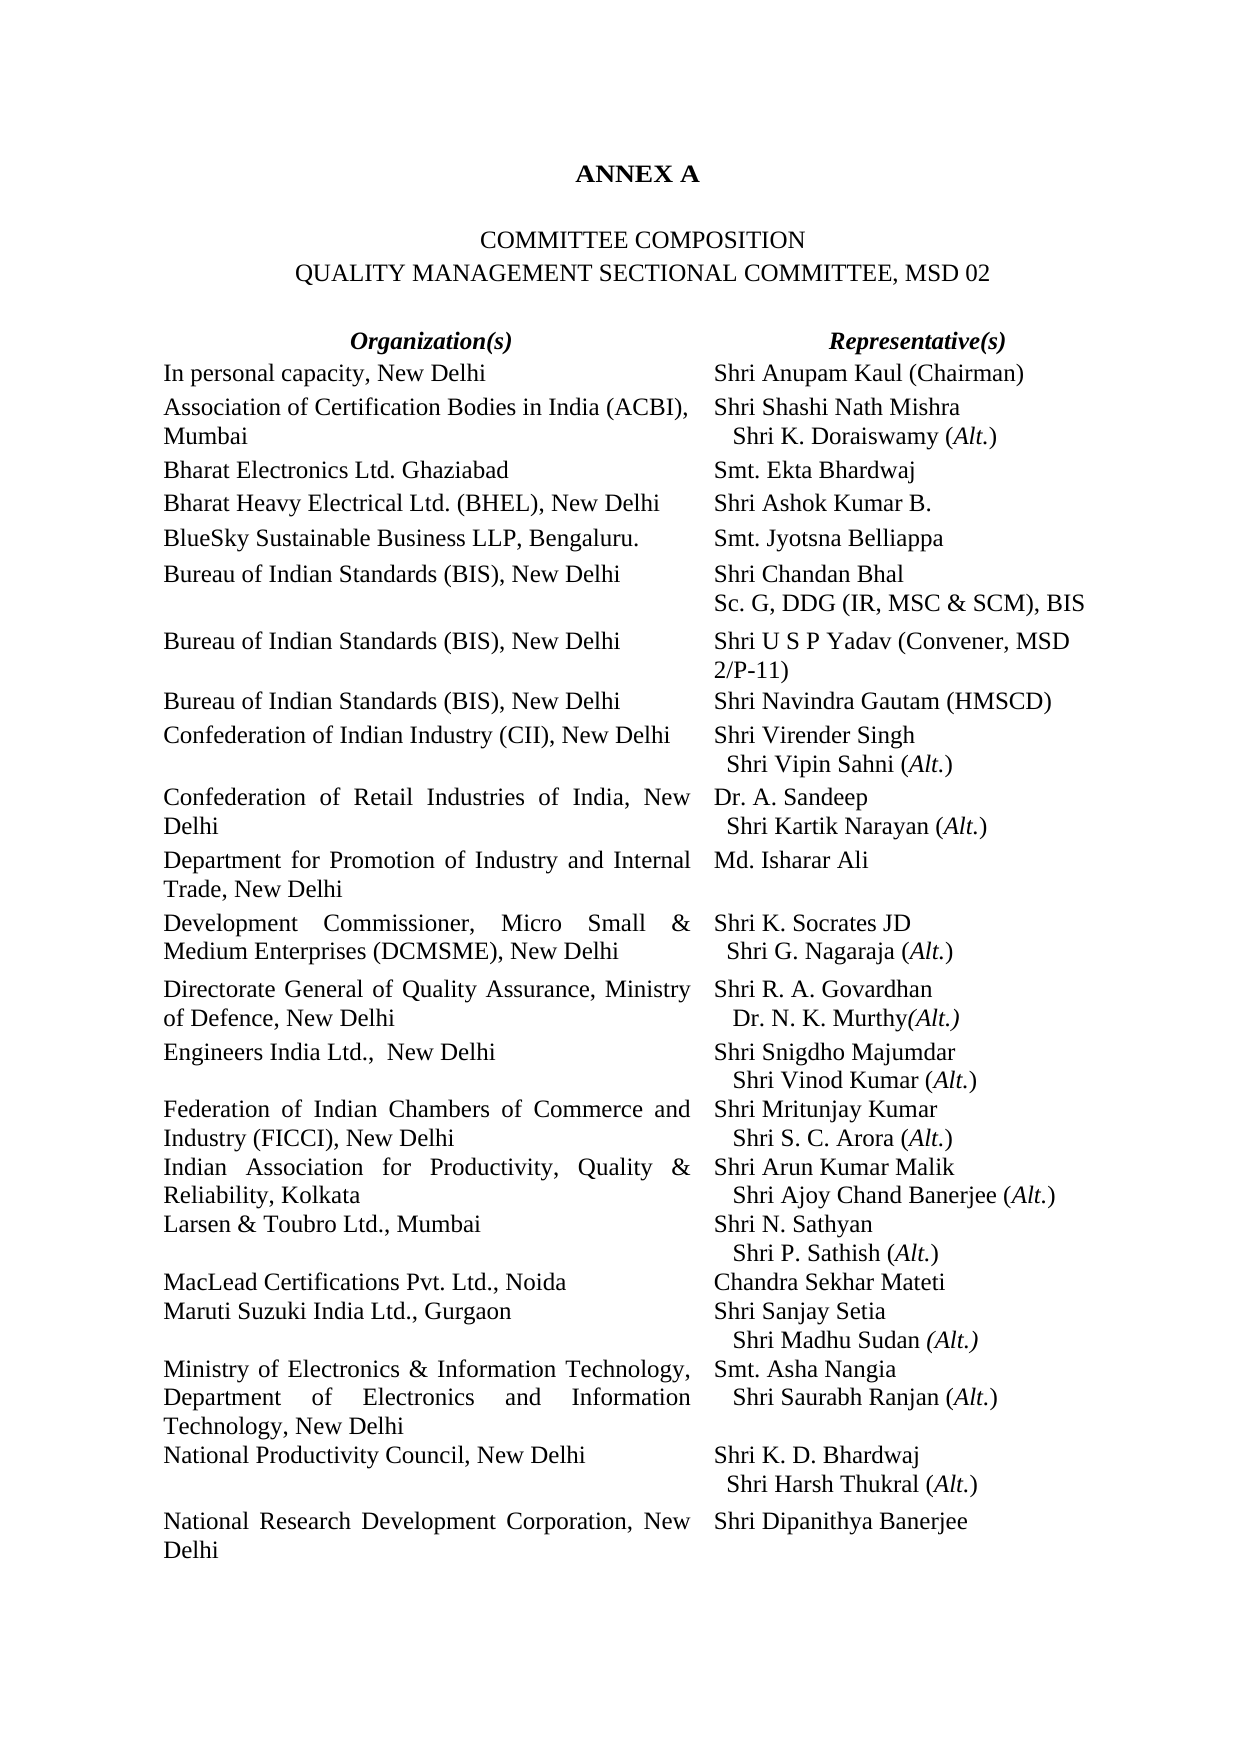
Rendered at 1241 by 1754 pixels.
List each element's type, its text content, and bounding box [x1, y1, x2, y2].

table_cell National Productivity Council, New Delhi [152, 1440, 702, 1506]
table_cell Bureau of Indian Standards (BIS), New Delhi [152, 560, 702, 626]
table_cell Shri Dipanithya Banerjee [703, 1506, 1124, 1573]
table_cell Shri Chandan Bhal Sc. G, DDG (IR, MSC & SCM), BIS [703, 560, 1124, 626]
table_cell Bureau of Indian Standards (BIS), New Delhi [152, 626, 702, 686]
table_cell Smt. Ekta Bhardwaj [703, 455, 1124, 488]
table_cell Shri K. Socrates JD Shri G. Nagaraja (Alt.) [703, 908, 1124, 974]
table_cell BlueSky Sustainable Business LLP, Bengaluru. [152, 523, 702, 559]
table_header Organization(s) [152, 326, 702, 358]
table_cell Maruti Suzuki India Ltd., Gurgaon [152, 1296, 702, 1354]
table_cell Bureau of Indian Standards (BIS), New Delhi [152, 686, 702, 721]
table_cell Indian Association for Productivity, Quality & Reliability, Kolkata [152, 1152, 702, 1209]
table_cell Shri Shashi Nath Mishra Shri K. Doraiswamy (Alt.) [703, 392, 1124, 455]
table_cell Dr. A. Sandeep Shri Kartik Narayan (Alt.) [703, 782, 1124, 845]
table_cell National Research Development Corporation, New Delhi [152, 1506, 702, 1573]
table_cell Bharat Heavy Electrical Ltd. (BHEL), New Delhi [152, 489, 702, 523]
table_cell Larsen & Toubro Ltd., Mumbai [152, 1209, 702, 1267]
table_cell Shri Virender Singh Shri Vipin Sahni (Alt.) [703, 721, 1124, 782]
table_cell MacLead Certifications Pvt. Ltd., Noida [152, 1268, 702, 1296]
table_cell In personal capacity, New Delhi [152, 359, 702, 392]
table_cell Bharat Electronics Ltd. Ghaziabad [152, 455, 702, 488]
table_cell Department for Promotion of Industry and Internal Trade, New Delhi [152, 845, 702, 908]
table_cell Engineers India Ltd., New Delhi [152, 1037, 702, 1094]
text QUALITY MANAGEMENT SECTIONAL COMMITTEE, MSD 02 [150, 258, 1135, 287]
table_cell Shri U S P Yadav (Convener, MSD 2/P-11) [703, 626, 1124, 686]
table_cell Shri Sanjay Setia Shri Madhu Sudan (Alt.) [703, 1296, 1124, 1354]
text ANNEX A [150, 159, 1125, 188]
table_cell Shri Mritunjay Kumar Shri S. C. Arora (Alt.) [703, 1094, 1124, 1152]
table_cell Ministry of Electronics & Information Technology, Department of Electronics and Information Technology, New Delhi [152, 1354, 702, 1440]
table_cell Shri Arun Kumar Malik Shri Ajoy Chand Banerjee (Alt.) [703, 1152, 1124, 1209]
table_cell Shri K. D. Bhardwaj Shri Harsh Thukral (Alt.) [703, 1440, 1124, 1506]
text COMMITTEE COMPOSITION [150, 225, 1135, 254]
table_header Representative(s) [703, 326, 1124, 358]
table_cell Association of Certification Bodies in India (ACBI), Mumbai [152, 392, 702, 455]
table_cell Confederation of Indian Industry (CII), New Delhi [152, 721, 702, 782]
table_cell Smt. Jyotsna Belliappa [703, 523, 1124, 559]
table_cell Shri Ashok Kumar B. [703, 489, 1124, 523]
table_cell Md. Isharar Ali [703, 845, 1124, 908]
table_cell Shri N. Sathyan Shri P. Sathish (Alt.) [703, 1209, 1124, 1267]
table_cell Shri Navindra Gautam (HMSCD) [703, 686, 1124, 721]
table_cell Shri Snigdho Majumdar Shri Vinod Kumar (Alt.) [703, 1037, 1124, 1094]
table_cell Development Commissioner, Micro Small & Medium Enterprises (DCMSME), New Delhi [152, 908, 702, 974]
table_cell Shri Anupam Kaul (Chairman) [703, 359, 1124, 392]
table_cell Smt. Asha Nangia Shri Saurabh Ranjan (Alt.) [703, 1354, 1124, 1440]
table_cell Chandra Sekhar Mateti [703, 1268, 1124, 1296]
table_cell Federation of Indian Chambers of Commerce and Industry (FICCI), New Delhi [152, 1094, 702, 1152]
table_cell Shri R. A. Govardhan Dr. N. K. Murthy(Alt.) [703, 974, 1124, 1037]
table_cell Confederation of Retail Industries of India, New Delhi [152, 782, 702, 845]
table_cell Directorate General of Quality Assurance, Ministry of Defence, New Delhi [152, 974, 702, 1037]
